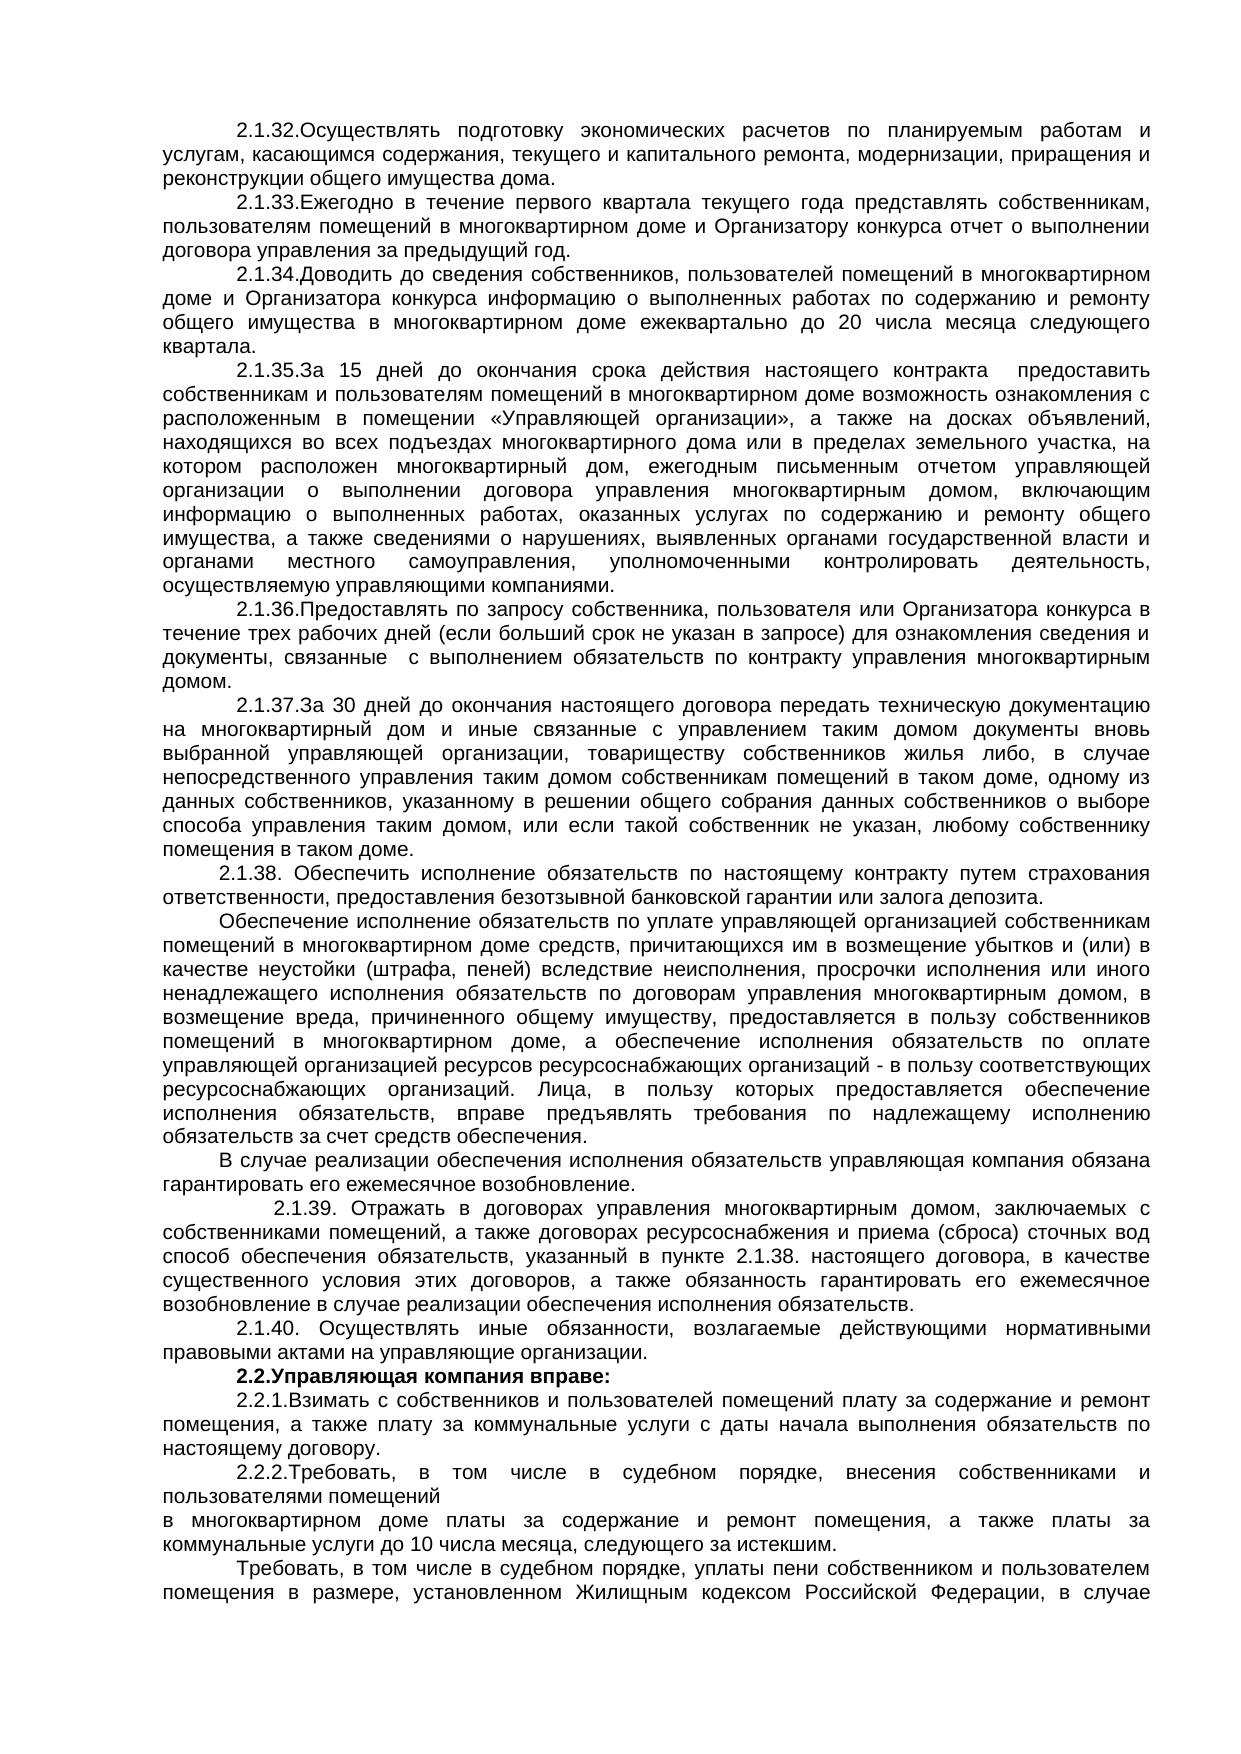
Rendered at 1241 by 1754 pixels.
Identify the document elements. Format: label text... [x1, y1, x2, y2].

text 2.2.2.Требовать, в том числе в судебном порядке, внесения собственниками и пользователями помещений [162, 1460, 1152, 1508]
text 2.2.Управляющая компания вправе: [162, 1364, 1152, 1388]
text 2.1.40. Осуществлять иные обязанности, возлагаемые действующими нормативными правовыми актами на управляющие организации. [162, 1316, 1152, 1364]
text 2.1.33.Ежегодно в течение первого квартала текущего года представлять собственникам, пользователям помещений в многоквартирном доме и Организатору конкурса отчет о выполнении договора управления за предыдущий год. [162, 190, 1152, 262]
text 2.1.35.За 15 дней до окончания срока действия настоящего контракта предоставить собственникам и пользователям помещений в многоквартирном доме возможность ознакомления с расположенным в помещении «Управляющей организации», а также на досках объявлений, находящихся во всех подъездах многоквартирного дома или в пределах земельного участка, на котором расположен многоквартирный дом, ежегодным письменным отчетом управляющей организации о выполнении договора управления многоквартирным домом, включающим информацию о выполненных работах, оказанных услугах по содержанию и ремонту общего имущества, а также сведениями о нарушениях, выявленных органами государственной власти и органами местного самоуправления, уполномоченными контролировать деятельность, осуществляемую управляющими компаниями. [162, 358, 1152, 597]
text 2.2.1.Взимать с собственников и пользователей помещений плату за содержание и ремонт помещения, а также плату за коммунальные услуги с даты начала выполнения обязательств по настоящему договору. [162, 1388, 1152, 1460]
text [162, 1556, 1152, 1603]
text 2.1.36.Предоставлять по запросу собственника, пользователя или Организатора конкурса в течение трех рабочих дней (если больший срок не указан в запросе) для ознакомления сведения и документы, связанные с выполнением обязательств по контракту управления многоквартирным домом. [162, 597, 1152, 693]
text 2.1.32.Осуществлять подготовку экономических расчетов по планируемым работам и услугам, касающимся содержания, текущего и капитального ремонта, модернизации, приращения и реконструкции общего имущества дома. [162, 118, 1152, 190]
text 2.1.38. Обеспечить исполнение обязательств по настоящему контракту путем страхования ответственности, предоставления безотзывной банковской гарантии или залога депозита. [162, 861, 1152, 909]
text В случае реализации обеспечения исполнения обязательств управляющая компания обязана гарантировать его ежемесячное возобновление. [162, 1148, 1152, 1196]
text 2.1.37.За 30 дней до окончания настоящего договора передать техническую документацию на многоквартирный дом и иные связанные с управлением таким домом документы вновь выбранной управляющей организации, товариществу собственников жилья либо, в случае непосредственного управления таким домом собственникам помещений в таком доме, одному из данных собственников, указанному в решении общего собрания данных собственников о выборе способа управления таким домом, или если такой собственник не указан, любому собственнику помещения в таком доме. [162, 693, 1152, 861]
text Обеспечение исполнение обязательств по уплате управляющей организацией собственникам помещений в многоквартирном доме средств, причитающихся им в возмещение убытков и (или) в качестве неустойки (штрафа, пеней) вследствие неисполнения, просрочки исполнения или иного ненадлежащего исполнения обязательств по договорам управления многоквартирным домом, в возмещение вреда, причиненного общему имуществу, предоставляется в пользу собственников помещений в многоквартирном доме, а обеспечение исполнения обязательств по оплате управляющей организацией ресурсов ресурсоснабжающих организаций - в пользу соответствующих ресурсоснабжающих организаций. Лица, в пользу которых предоставляется обеспечение исполнения обязательств, вправе предъявлять требования по надлежащему исполнению обязательств за счет средств обеспечения. [162, 909, 1152, 1148]
text в многоквартирном доме платы за содержание и ремонт помещения, а также платы за коммунальные услуги до 10 числа месяца, следующего за истекшим. [162, 1508, 1152, 1556]
text 2.1.34.Доводить до сведения собственников, пользователей помещений в многоквартирном доме и Организатора конкурса информацию о выполненных работах по содержанию и ремонту общего имущества в многоквартирном доме ежеквартально до 20 числа месяца следующего квартала. [162, 262, 1152, 358]
text 2.1.39. Отражать в договорах управления многоквартирным домом, заключаемых с собственниками помещений, а также договорах ресурсоснабжения и приема (сброса) сточных вод способ обеспечения обязательств, указанный в пункте 2.1.38. настоящего договора, в качестве существенного условия этих договоров, а также обязанность гарантировать его ежемесячное возобновление в случае реализации обеспечения исполнения обязательств. [162, 1196, 1152, 1316]
